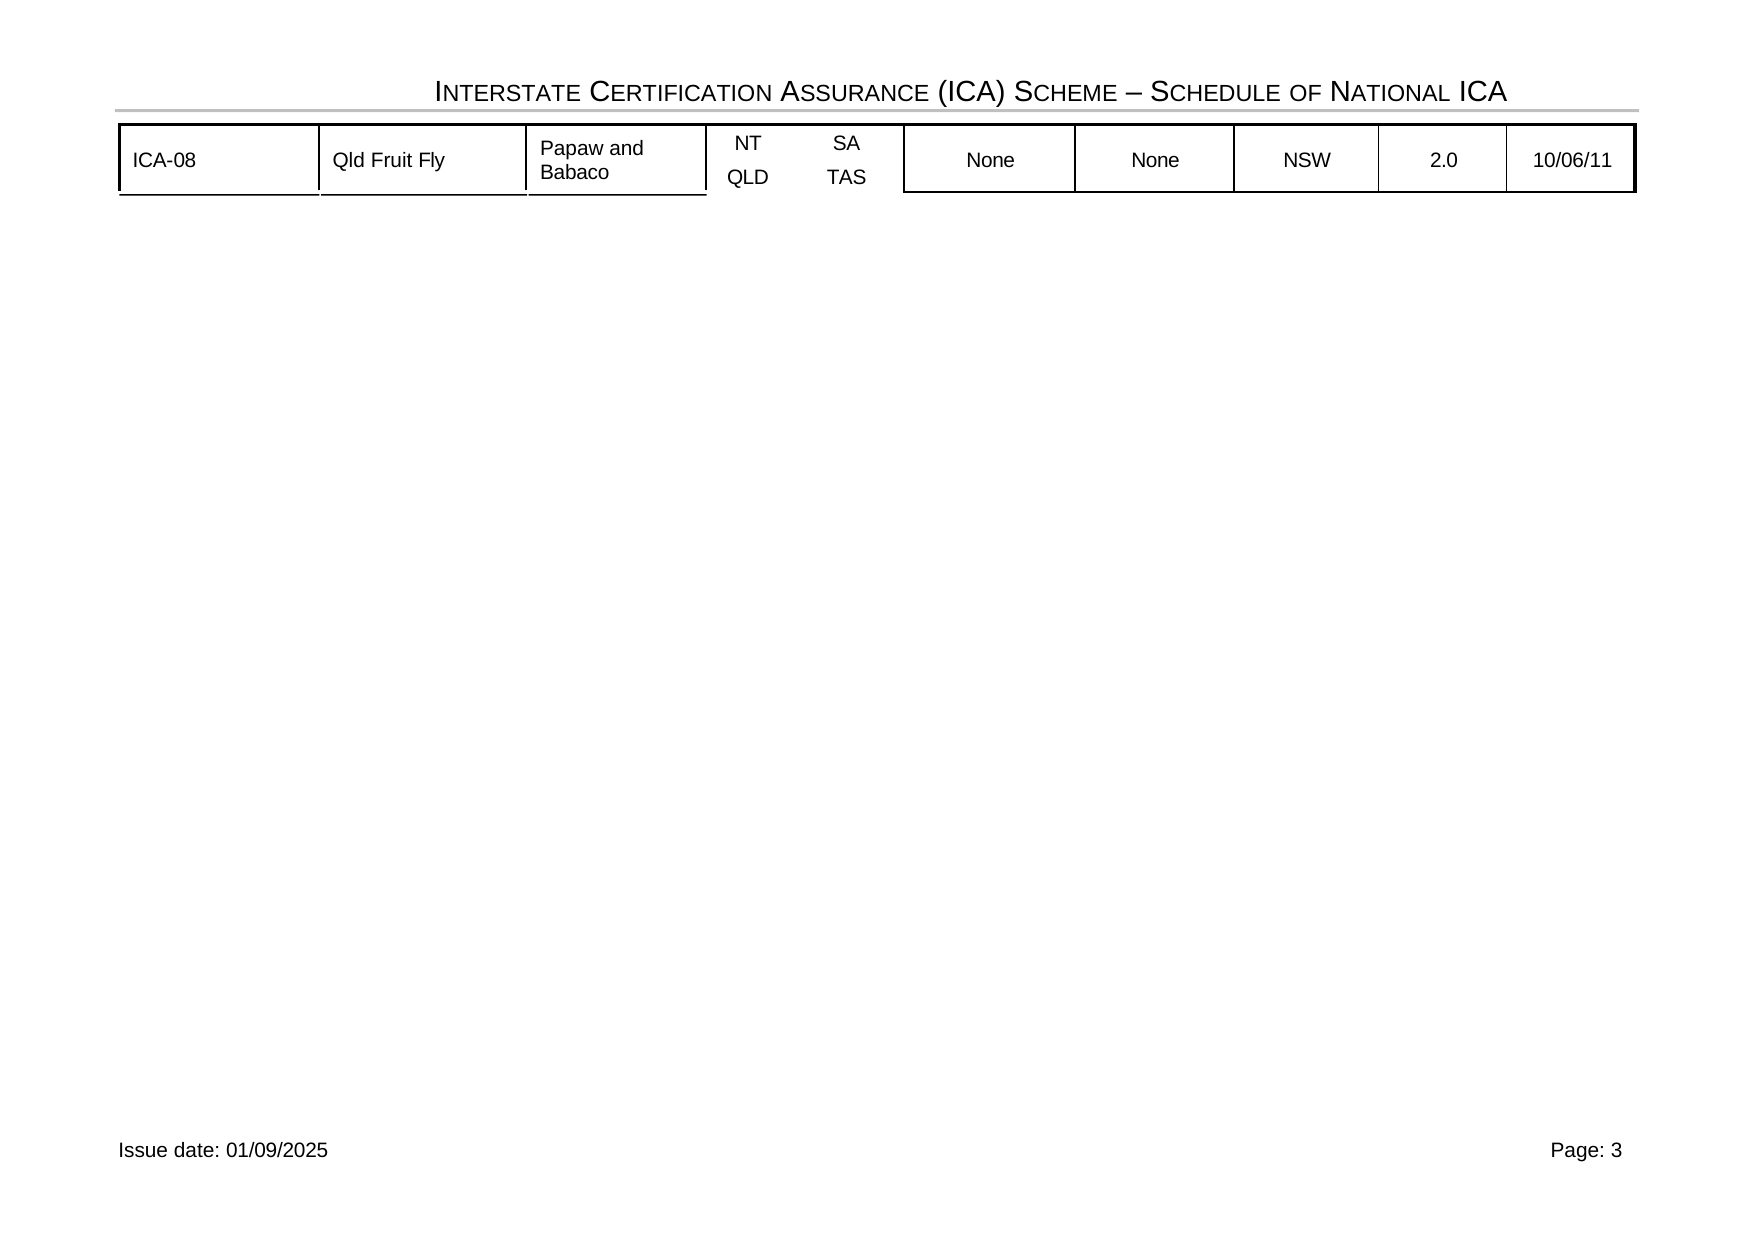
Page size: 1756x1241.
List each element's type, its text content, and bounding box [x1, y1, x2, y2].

table_cell None [1076, 126, 1233, 191]
table_cell NSW [1235, 126, 1378, 191]
table_cell ICA-08 [121, 126, 319, 191]
table_cell Qld Fruit Fly [319, 126, 526, 191]
table_cell NT QLD [706, 126, 787, 191]
table_cell None [905, 126, 1074, 191]
table_cell 2.0 [1379, 126, 1506, 191]
table_cell Papaw and Babaco [526, 126, 706, 191]
table_cell 10/06/11 [1507, 126, 1633, 191]
table_cell SA TAS [787, 126, 903, 191]
